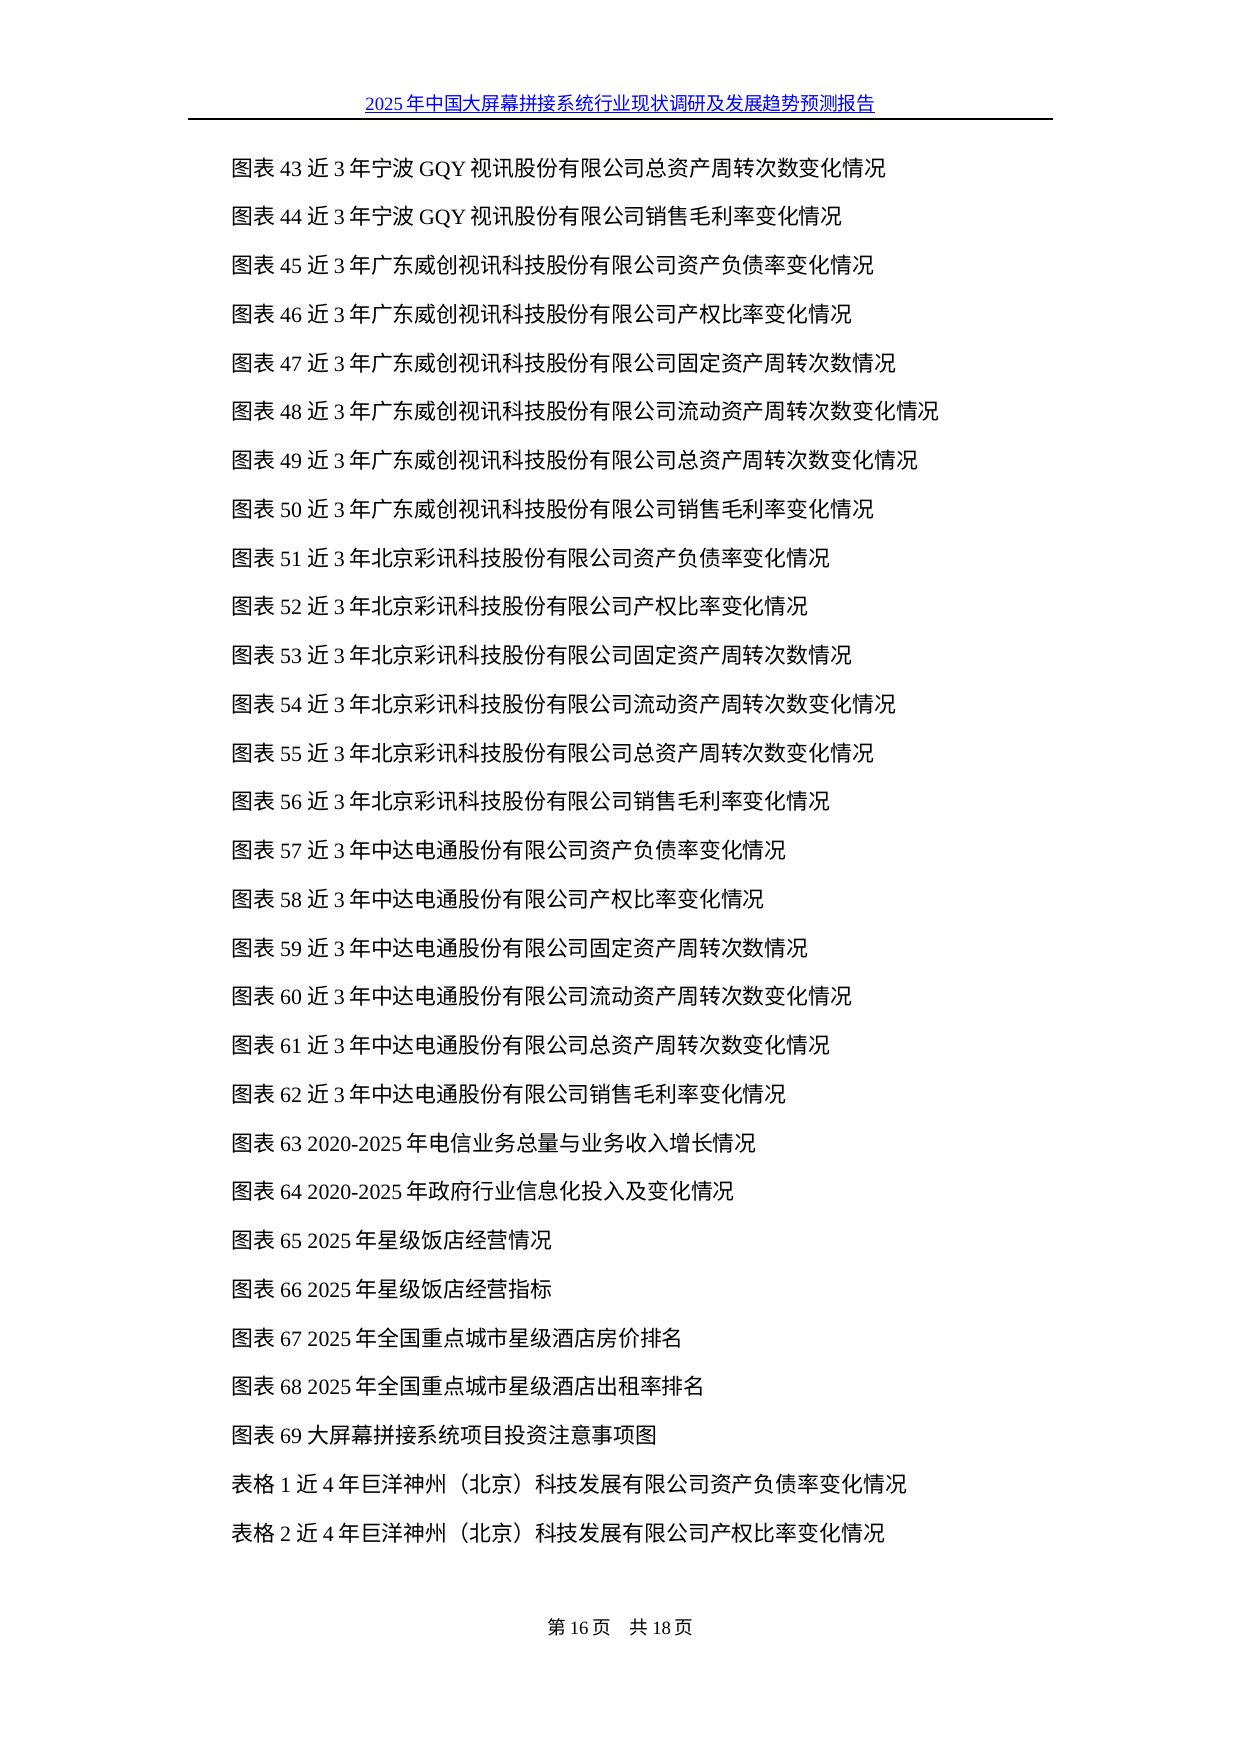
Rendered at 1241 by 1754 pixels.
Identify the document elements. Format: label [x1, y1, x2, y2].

text [187, 150, 1053, 1548]
